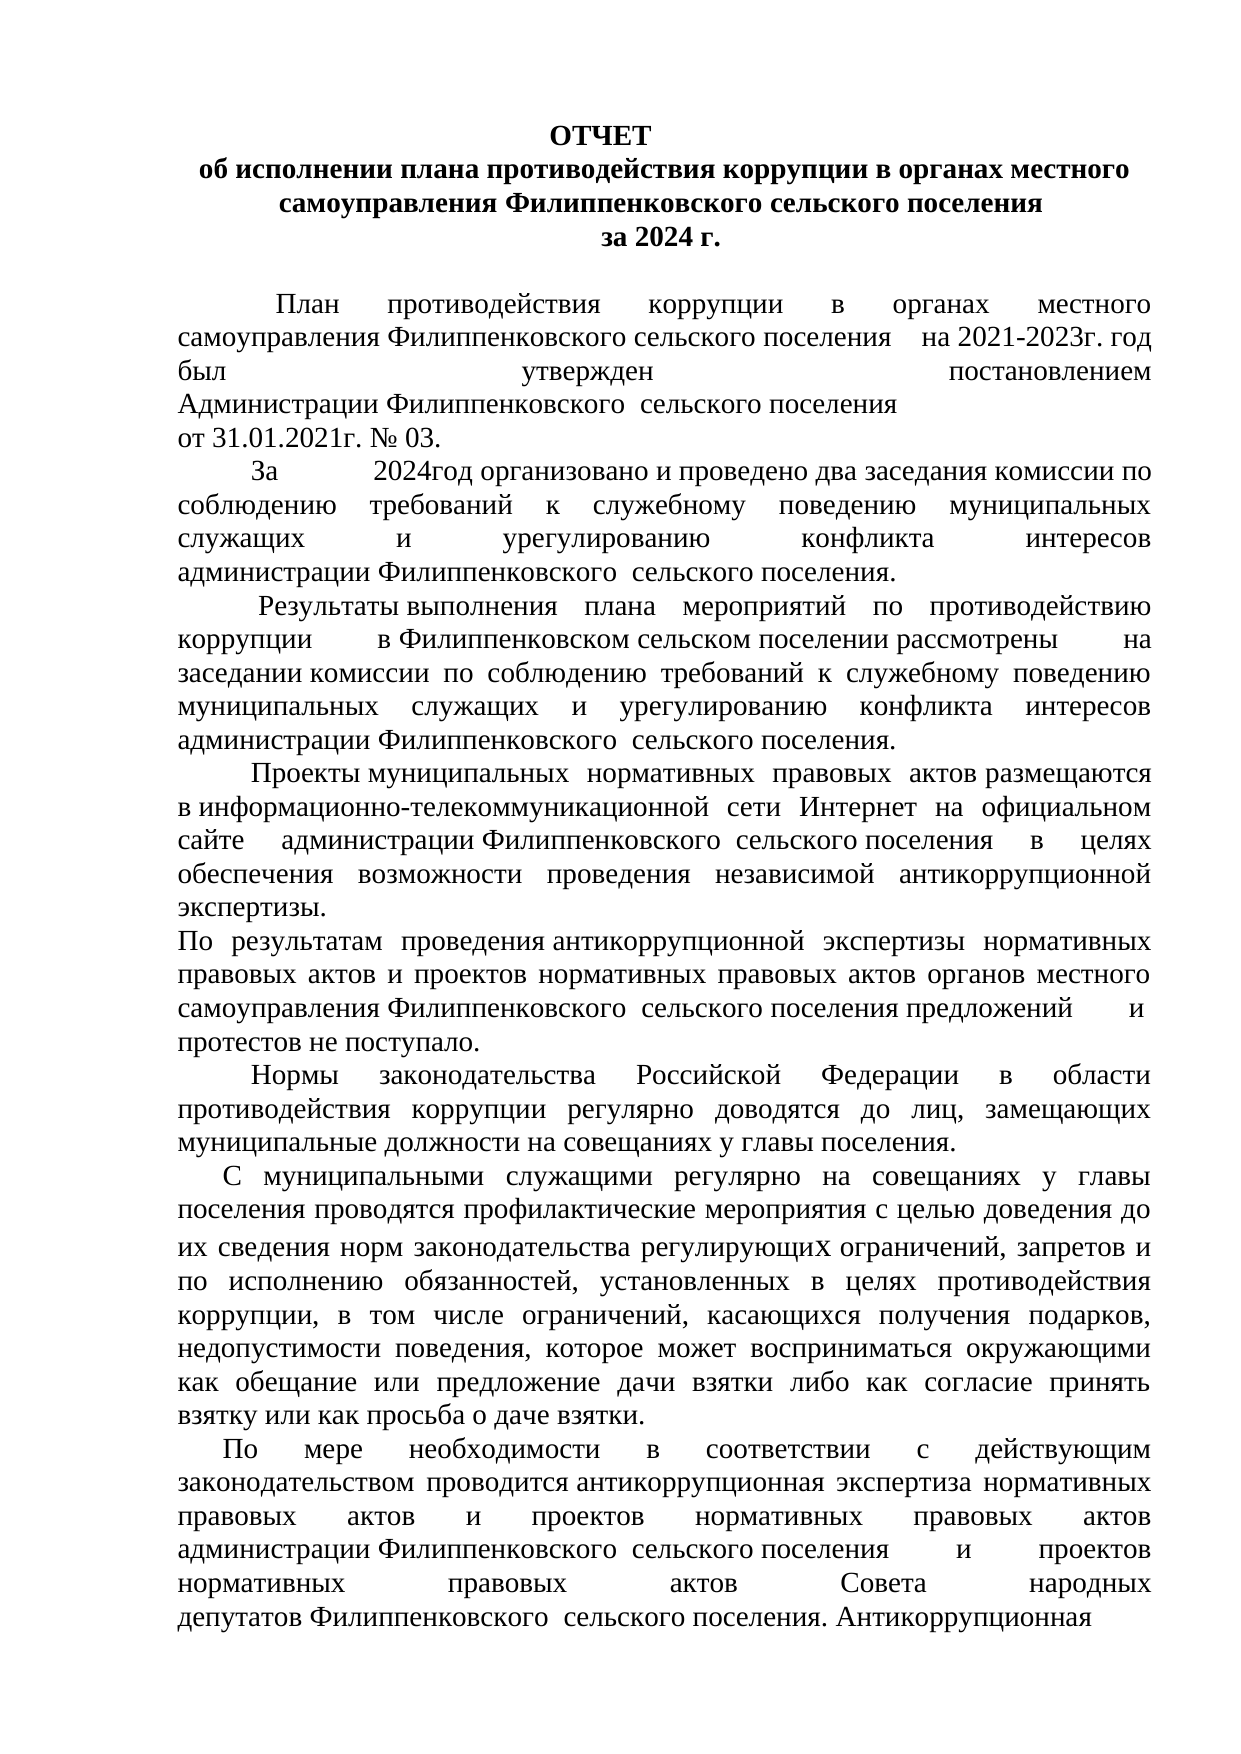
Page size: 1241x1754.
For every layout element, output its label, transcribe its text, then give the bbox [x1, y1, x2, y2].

text об исполнении плана противодействия коррупции в органах местного самоуправления Филиппенковского сельского поселения [177, 152, 1152, 219]
text План противодействия коррупции в органах местного самоуправления Филиппенковского сельского поселения на 2021-2023г. год был утвержден постановлением Администрации Филиппенковского сельского поселения от 31.01.2021г. № 03. [177, 286, 1152, 453]
text Проекты муниципальных нормативных правовых актов размещаются в информационно-телекоммуникационной сети Интернет на официальном сайте администрации Филиппенковского сельского поселения в целях обеспечения возможности проведения независимой антикоррупционной экспертизы. [177, 755, 1152, 923]
text за 2024 г. [177, 219, 1152, 252]
text Результаты выполнения плана мероприятий по противодействию коррупции в Филиппенковском сельском поселении рассмотрены на заседании комиссии по соблюдению требований к служебному поведению муниципальных служащих и урегулированию конфликта интересов администрации Филиппенковского сельского поселения. [177, 588, 1152, 755]
text С муниципальными служащими регулярно на совещаниях у главы поселения проводятся профилактические мероприятия с целью доведения до их сведения норм законодательства регулирующих ограничений, запретов и по исполнению обязанностей, установленных в целях противодействия коррупции, в том числе ограничений, касающихся получения подарков, недопустимости поведения, которое может восприниматься окружающими как обещание или предложение дачи взятки либо как согласие принять взятку или как просьба о даче взятки. [177, 1158, 1152, 1431]
text За 2024год организовано и проведено два заседания комиссии по соблюдению требований к служебному поведению муниципальных служащих и урегулированию конфликта интересов администрации Филиппенковского сельского поселения. [177, 453, 1152, 588]
text По результатам проведения антикоррупционной экспертизы нормативных правовых актов и проектов нормативных правовых актов органов местного самоуправления Филиппенковского сельского поселения предложений и протестов не поступало. [177, 923, 1152, 1057]
text Нормы законодательства Российской Федерации в области противодействия коррупции регулярно доводятся до лиц, замещающих муниципальные должности на совещаниях у главы поселения. [177, 1057, 1152, 1158]
text ОТЧЕТ [177, 118, 1152, 152]
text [177, 1431, 1152, 1632]
